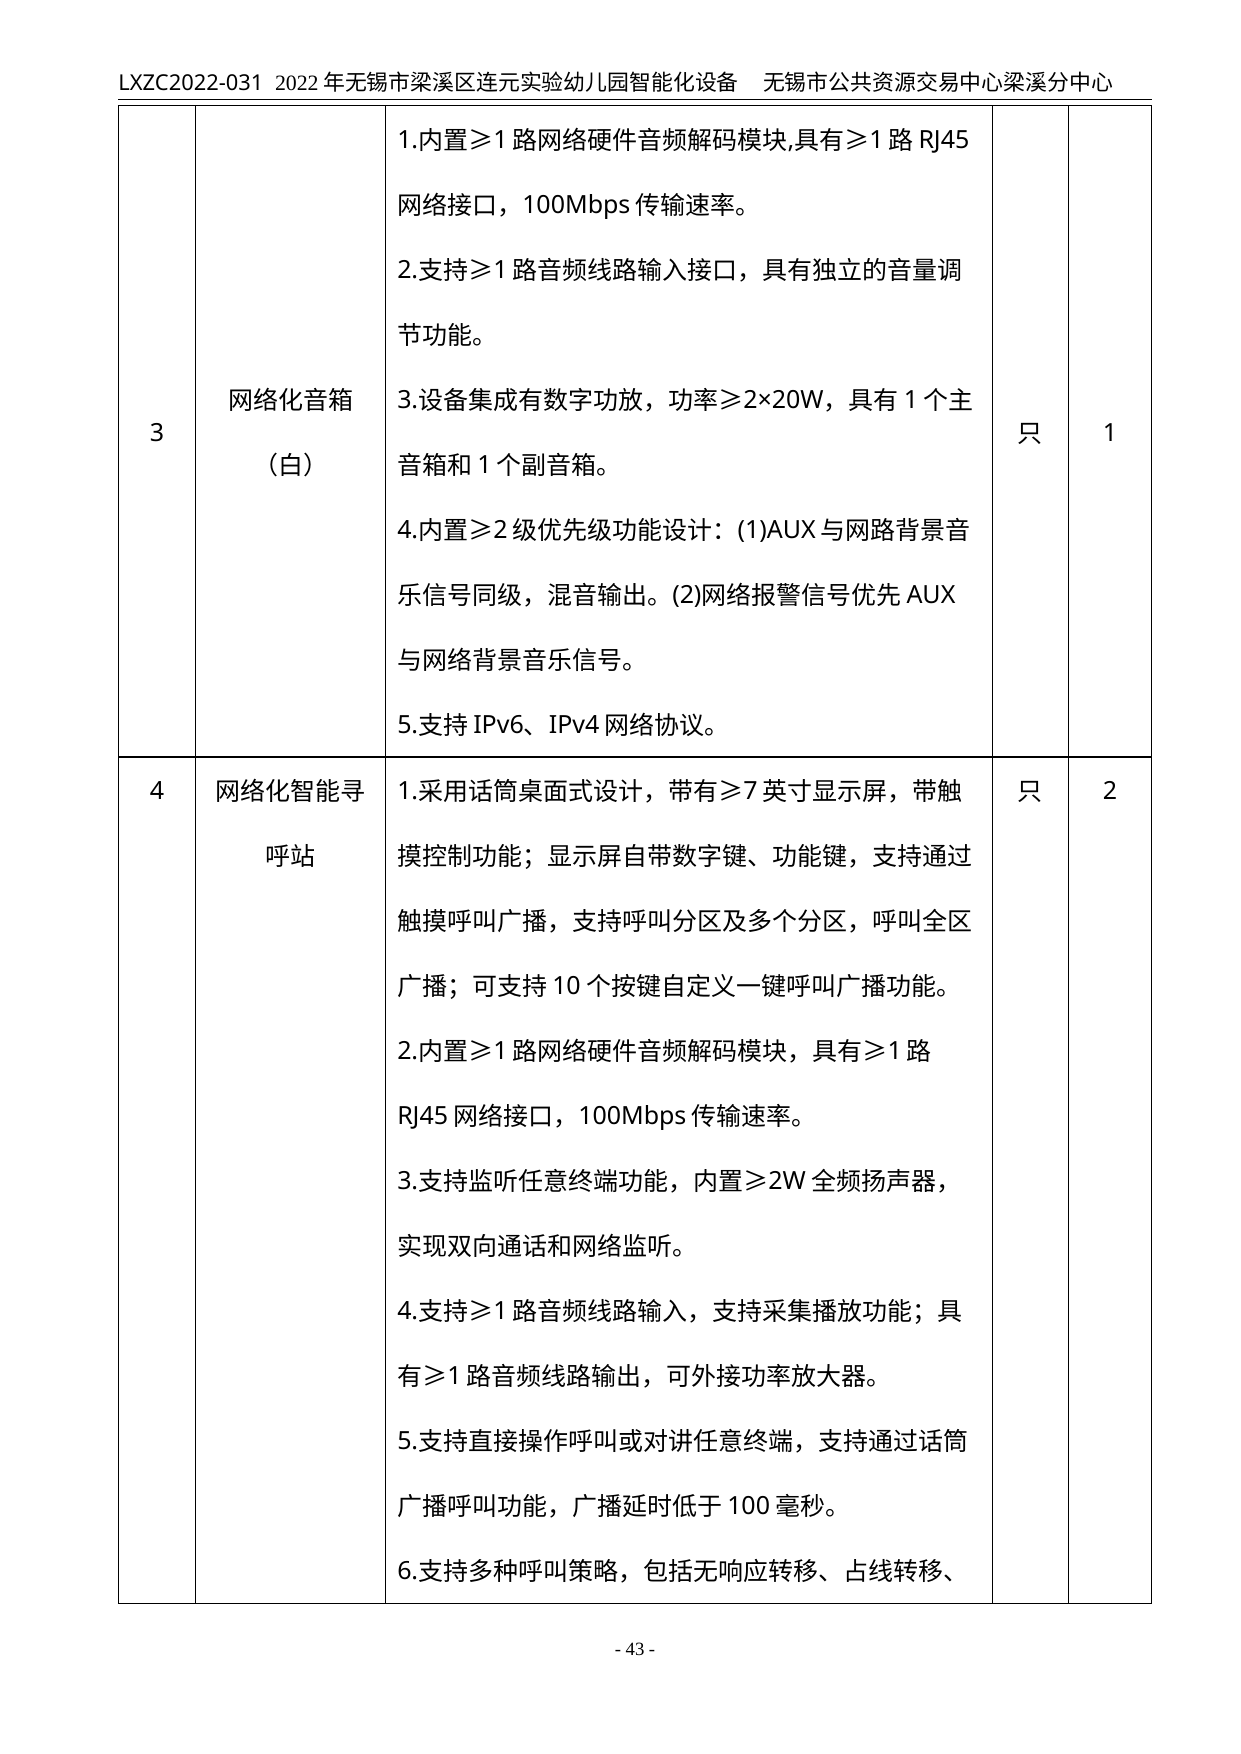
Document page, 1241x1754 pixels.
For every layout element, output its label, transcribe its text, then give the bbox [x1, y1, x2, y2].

table_cell 3 [119, 106, 195, 756]
table_cell 4 [119, 758, 195, 1602]
table_cell 只 [993, 106, 1068, 756]
table_cell 网络化智能寻呼站 [196, 758, 385, 1602]
table_cell 1 [1069, 106, 1151, 756]
table_cell 只 [993, 758, 1068, 1602]
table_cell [386, 758, 992, 1602]
table_cell 2 [1069, 758, 1151, 1602]
table_cell 1.内置≥1路网络硬件音频解码模块,具有≥1路RJ45网络接口，100Mbps传输速率。 2.支持≥1路音频线路输入接口，具有独立的音量调节功能。 3.设备集成有数字功放，功率≥2×20W，具有1个主音箱和1个副音箱。 4.内置≥2级优先级功能设计：(1)AUX与网路背景音乐信号同级，混音输出。(2)网络报警信号优先AUX与网络背景音乐信号。 5.支持IPv6、IPv4网络协议。 [386, 106, 992, 756]
table_cell 网络化音箱（白） [196, 106, 385, 756]
